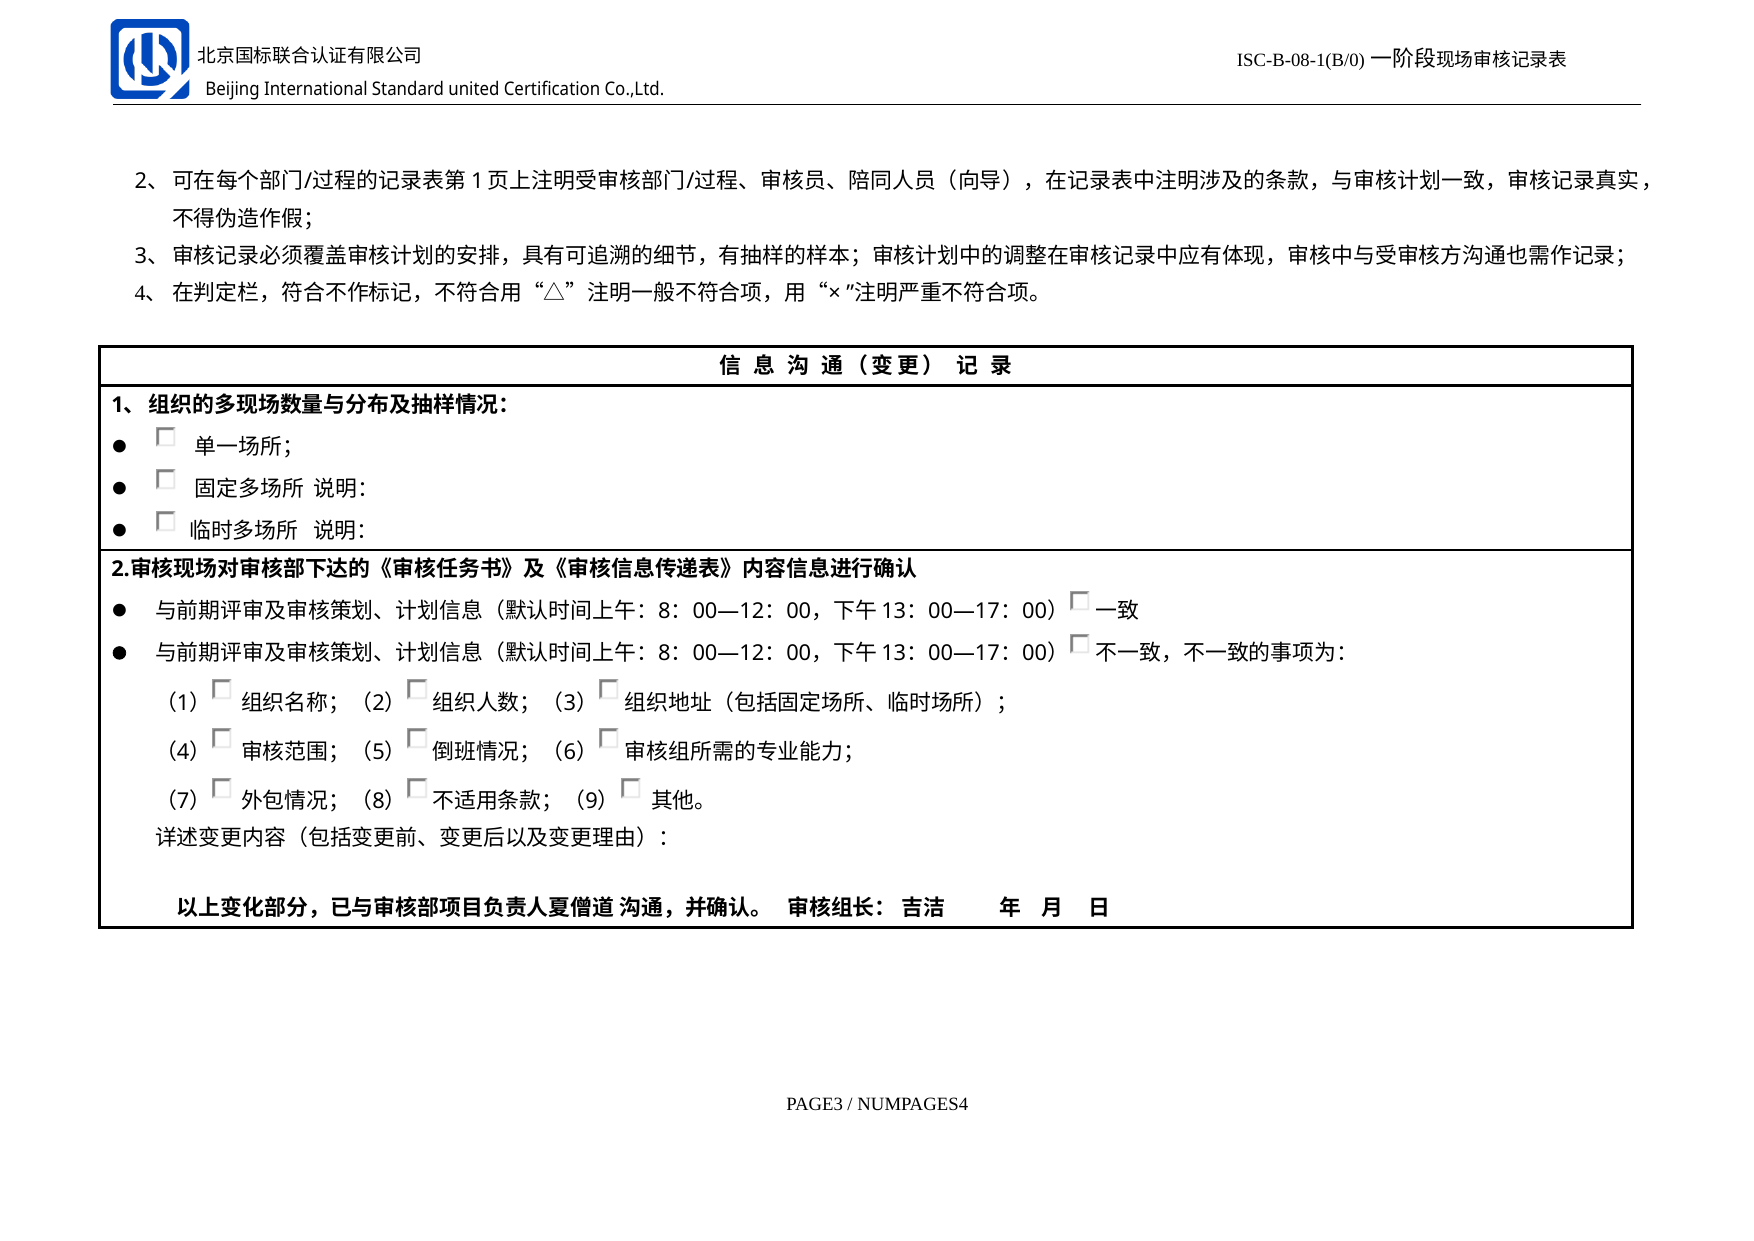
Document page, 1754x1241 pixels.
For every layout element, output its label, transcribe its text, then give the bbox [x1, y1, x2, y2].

table_cell 2.审核现场对审核部下达的《审核任务书》及《审核信息传递表》内容信息进行确认 与前期评审及审核策划、计划信息（默认时间上午：8：00—12：00，下午13：00—17：00）一致 与前期评审及审核策划、计划信息（默认时间上午：8：00—12：00，下午13：00—17：00）不一致，不一致的事项为： （1）组织名称；（2）组织人数；（3）组织地址（包括固定场所、临时场所）； （4）审核范围；（5）倒班情况；（6）审核组所需的专业能力； （7）外包情况；（8）不适用条款；（9）其他。 详述变更内容（包括变更前、变更后以及变更理由）： 以上变化部分，已与审核部项目负责人夏僧道 沟通，并确认。 审核组长： 吉洁 年 月 日 [101, 551, 1631, 926]
table_header 信 息 沟 通（变更） 记 录 [101, 348, 1631, 383]
list 在判定栏，符合不作标记，不符合用“△”注明一般不符合项，用“× ”注明严重不符合项。 [134, 275, 1676, 307]
list 审核记录必须覆盖审核计划的安排，具有可追溯的细节，有抽样的样本；审核计划中的调整在审核记录中应有体现，审核中与受审核方沟通也需作记录； [134, 238, 1641, 270]
table_cell 组织的多现场数量与分布及抽样情况： 单一场所； 固定多场所 说明： 临时多场所 说明： [101, 387, 1631, 549]
list 可在每个部门/过程的记录表第1页上注明受审核部门/过程、审核员、陪同人员（向导），在记录表中注明涉及的条款，与审核计划一致，审核记录真实，不得伪造作假； [134, 163, 1641, 233]
picture [110, 19, 190, 99]
